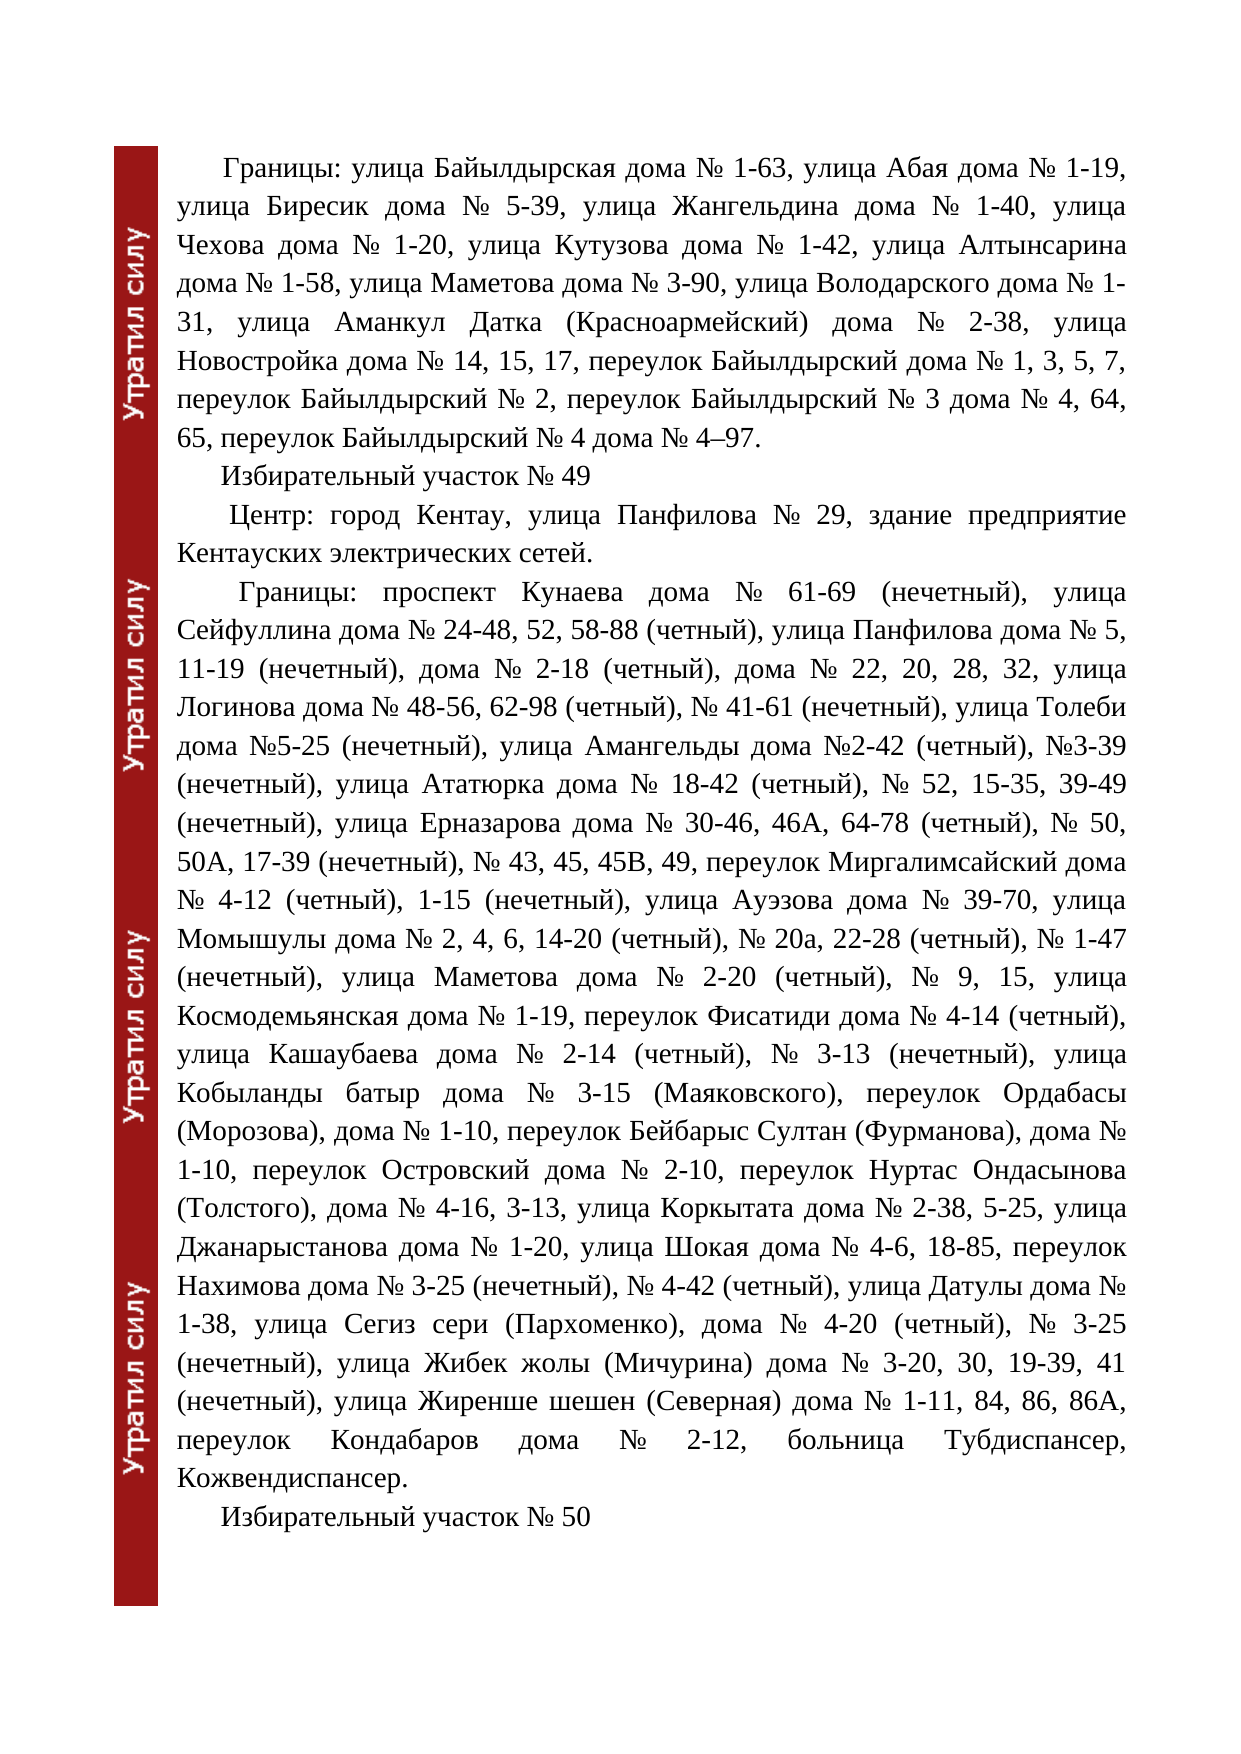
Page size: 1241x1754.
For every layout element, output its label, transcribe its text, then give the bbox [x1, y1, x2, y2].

text Центр: город Кентау, улица Панфилова № 29, здание предприятие Кентауских электрических сетей. [112, 497, 1128, 569]
picture [114, 569, 158, 574]
text Избирательный участок № 49 [112, 458, 1128, 492]
picture [114, 1532, 158, 1606]
text Границы: проспект Кунаева дома № 61-69 (нечетный), улица Сейфуллина дома № 24-48, 52, 58-88 (четный), улица Панфилова дома № 5, 11-19 (нечетный), дома № 2-18 (четный), дома № 22, 20, 28, 32, улица Логинова дома № 48-56, 62-98 (четный), № 41-61 (нечетный), улица Толеби дома №5-25 (нечетный), улица Амангельды дома №2-42 (четный), №3-39 (нечетный), улица Ататюрка дома № 18-42 (четный), № 52, 15-35, 39-49 (нечетный), улица Ерназарова дома № 30-46, 46А, 64-78 (четный), № 50, 50А, 17-39 (нечетный), № 43, 45, 45В, 49, переулок Миргалимсайский дома № 4-12 (четный), 1-15 (нечетный), улица Ауэзова дома № 39-70, улица Момышулы дома № 2, 4, 6, 14-20 (четный), № 20а, 22-28 (четный), № 1-47 (нечетный), улица Маметова дома № 2-20 (четный), № 9, 15, улица Космодемьянская дома № 1-19, переулок Фисатиди дома № 4-14 (четный), улица Кашаубаева дома № 2-14 (четный), № 3-13 (нечетный), улица Кобыланды батыр дома № 3-15 (Маяковского), переулок Ордабасы (Морозова), дома № 1-10, переулок Бейбарыс Султан (Фурманова), дома № 1-10, переулок Островский дома № 2-10, переулок Нуртас Ондасынова (Толстого), дома № 4-16, 3-13, улица Коркытата дома № 2-38, 5-25, улица Джанарыстанова дома № 1-20, улица Шокая дома № 4-6, 18-85, переулок Нахимова дома № 3-25 (нечетный), № 4-42 (четный), улица Датулы дома № 1-38, улица Сегиз сери (Пархоменко), дома № 4-20 (четный), № 3-25 (нечетный), улица Жибек жолы (Мичурина) дома № 3-20, 30, 19-39, 41 (нечетный), улица Жиренше шешен (Северная) дома № 1-11, 84, 86, 86А, переулок Кондабаров дома № 2-12, больница Тубдиспансер, Кожвендиспансер. [112, 574, 1128, 1494]
text Границы: улица Байылдырская дома № 1-63, улица Абая дома № 1-19, улица Биресик дома № 5-39, улица Жангельдина дома № 1-40, улица Чехова дома № 1-20, улица Кутузова дома № 1-42, улица Алтынсарина дома № 1-58, улица Маметова дома № 3-90, улица Володарского дома № 1-31, улица Аманкул Датка (Красноармейский) дома № 2-38, улица Новостройка дома № 14, 15, 17, переулок Байылдырский дома № 1, 3, 5, 7, переулок Байылдырский № 2, переулок Байылдырский № 3 дома № 4, 64, 65, переулок Байылдырский № 4 дома № 4–97. [112, 150, 1128, 453]
picture [114, 492, 158, 497]
picture [114, 146, 158, 150]
text Избирательный участок № 50 [112, 1499, 1128, 1532]
picture [114, 453, 158, 458]
picture [114, 1494, 158, 1499]
